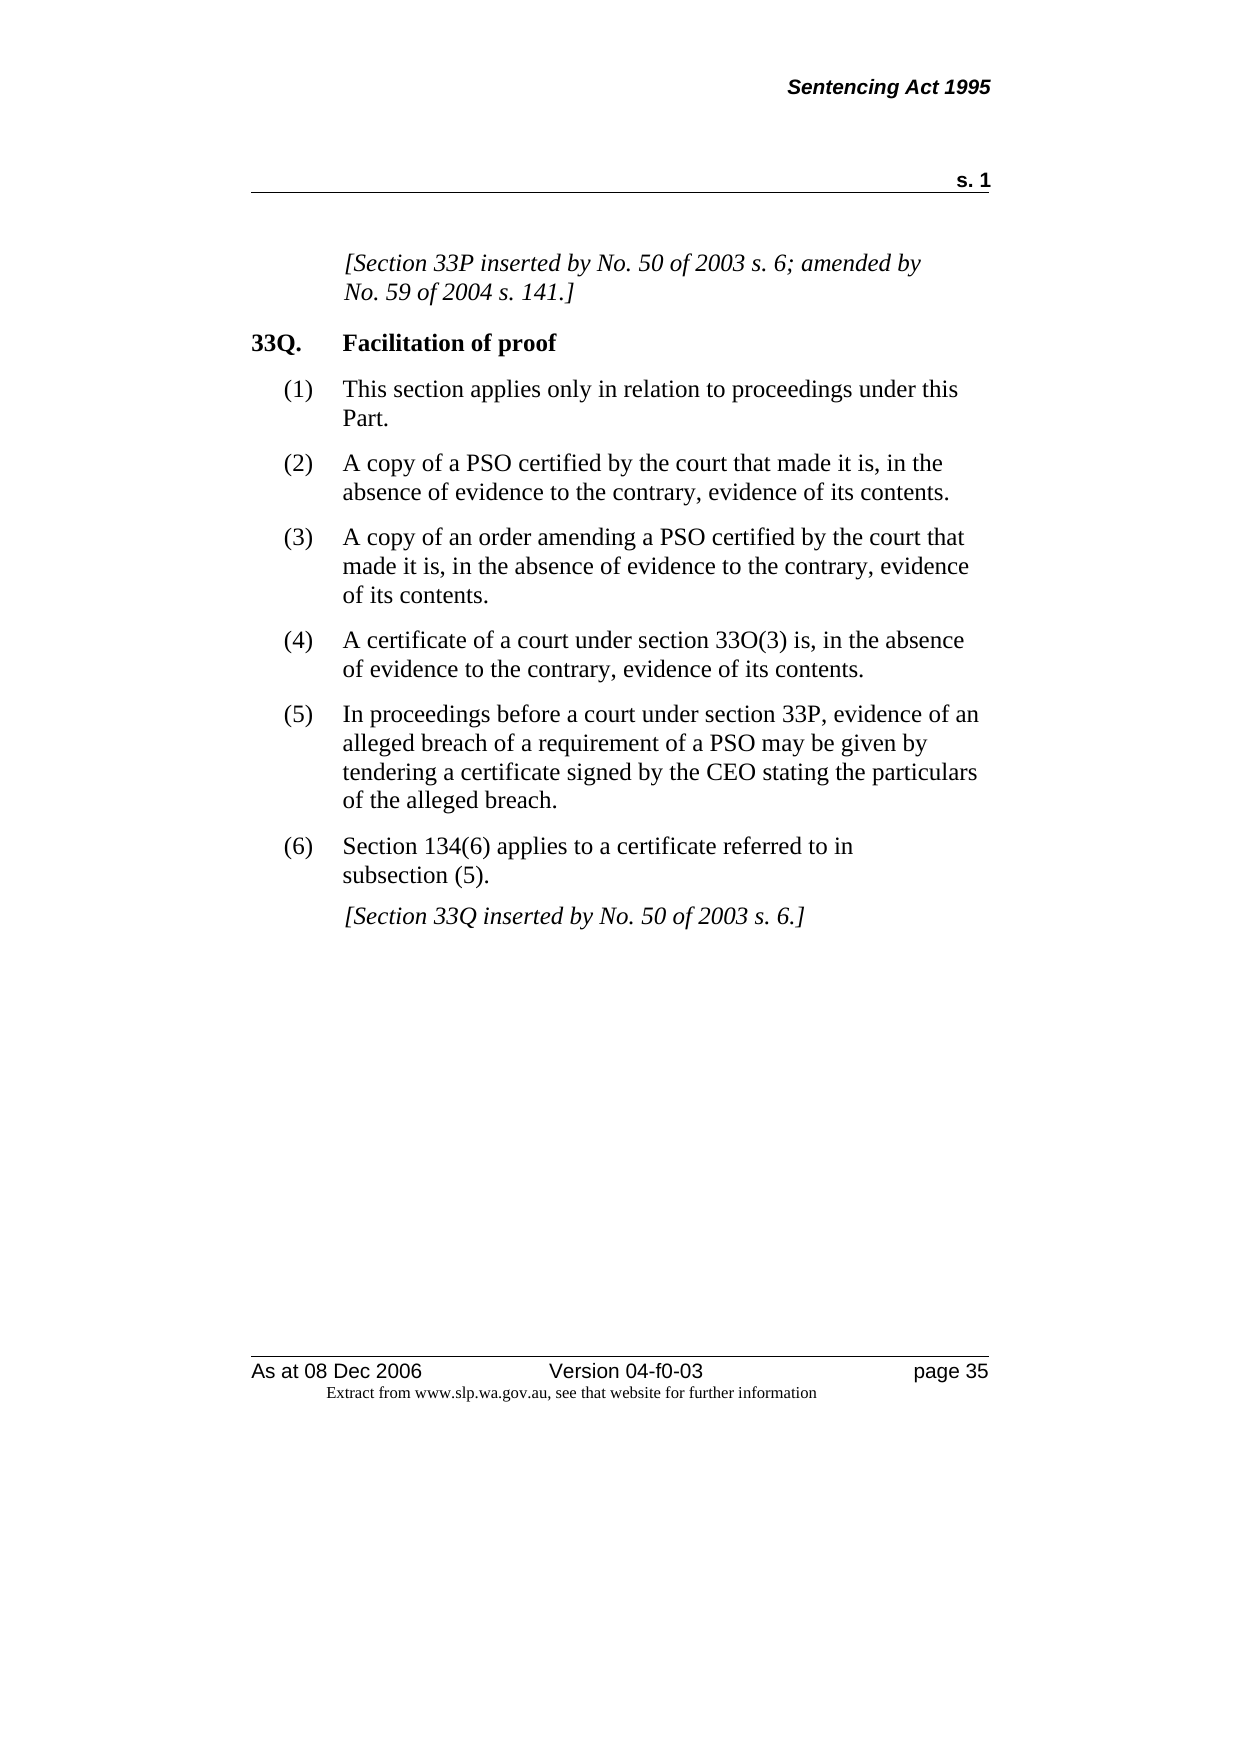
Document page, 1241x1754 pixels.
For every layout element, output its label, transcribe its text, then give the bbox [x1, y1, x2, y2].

text (2) A copy of a PSO certified by the court that made it is, in the absence of evidence to the contrary, evidence of its contents. [251, 448, 989, 506]
text (6) Section 134(6) applies to a certificate referred to in subsection (5). [251, 831, 989, 888]
text [Section 33P inserted by No. 50 of 2003 s. 6; amended by No. 59 of 2004 s. 141.] [251, 248, 989, 306]
text [Section 33Q inserted by No. 50 of 2003 s. 6.] [251, 901, 989, 930]
subtitle 33Q. Facilitation of proof [251, 328, 989, 357]
text (5) In proceedings before a court under section 33P, evidence of an alleged breach of a requirement of a PSO may be given by tendering a certificate signed by the CEO stating the particulars of the alleged breach. [251, 699, 989, 814]
text (1) This section applies only in relation to proceedings under this Part. [251, 374, 989, 431]
text (4) A certificate of a court under section 33O(3) is, in the absence of evidence to the contrary, evidence of its contents. [251, 625, 989, 683]
text (3) A copy of an order amending a PSO certified by the court that made it is, in the absence of evidence to the contrary, evidence of its contents. [251, 522, 989, 608]
